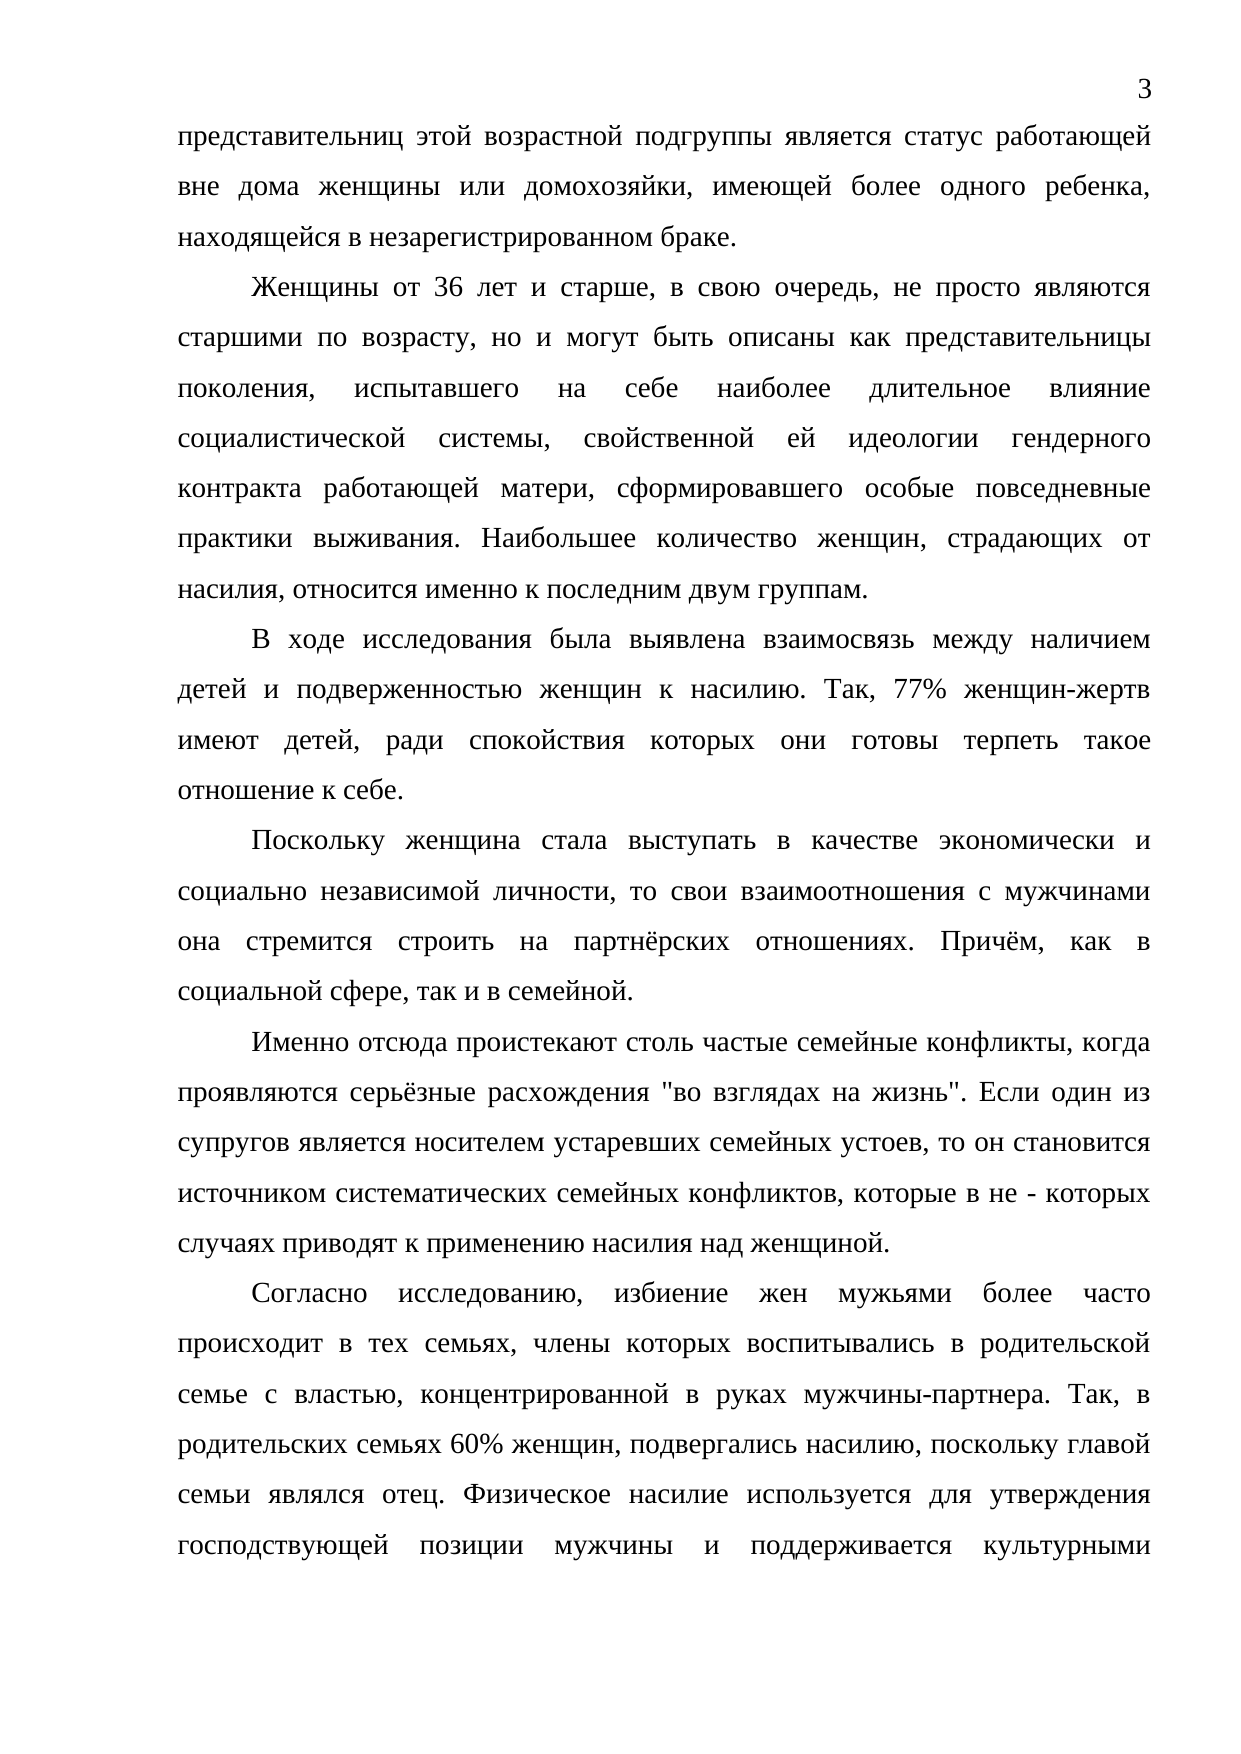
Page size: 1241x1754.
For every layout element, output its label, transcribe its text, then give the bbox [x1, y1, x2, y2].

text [177, 118, 1152, 252]
text В ходе исследования была выявлена взаимосвязь между наличием детей и подверженностью женщин к насилию. Так, 77% женщин-жертв имеют детей, ради спокойствия которых они готовы терпеть такое отношение к себе. [177, 621, 1152, 806]
text Именно отсюда проистекают столь частые семейные конфликты, когда проявляются серьёзные расхождения "во взглядах на жизнь". Если один из супругов является носителем устаревших семейных устоев, то он становится источником систематических семейных конфликтов, которые в не - которых случаях приводят к применению насилия над женщиной. [177, 1024, 1152, 1258]
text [177, 1275, 1152, 1560]
text Женщины от 36 лет и старше, в свою очередь, не просто являются старшими по возрасту, но и могут быть описаны как представительницы поколения, испытавшего на себе наиболее длительное влияние социалистической системы, свойственной ей идеологии гендерного контракта работающей матери, сформировавшего особые повседневные практики выживания. Наибольшее количество женщин, страдающих от насилия, относится именно к последним двум группам. [177, 269, 1152, 604]
text Поскольку женщина стала выступать в качестве экономически и социально независимой личности, то свои взаимоотношения с мужчинами она стремится строить на партнёрских отношениях. Причём, как в социальной сфере, так и в семейной. [177, 822, 1152, 1007]
